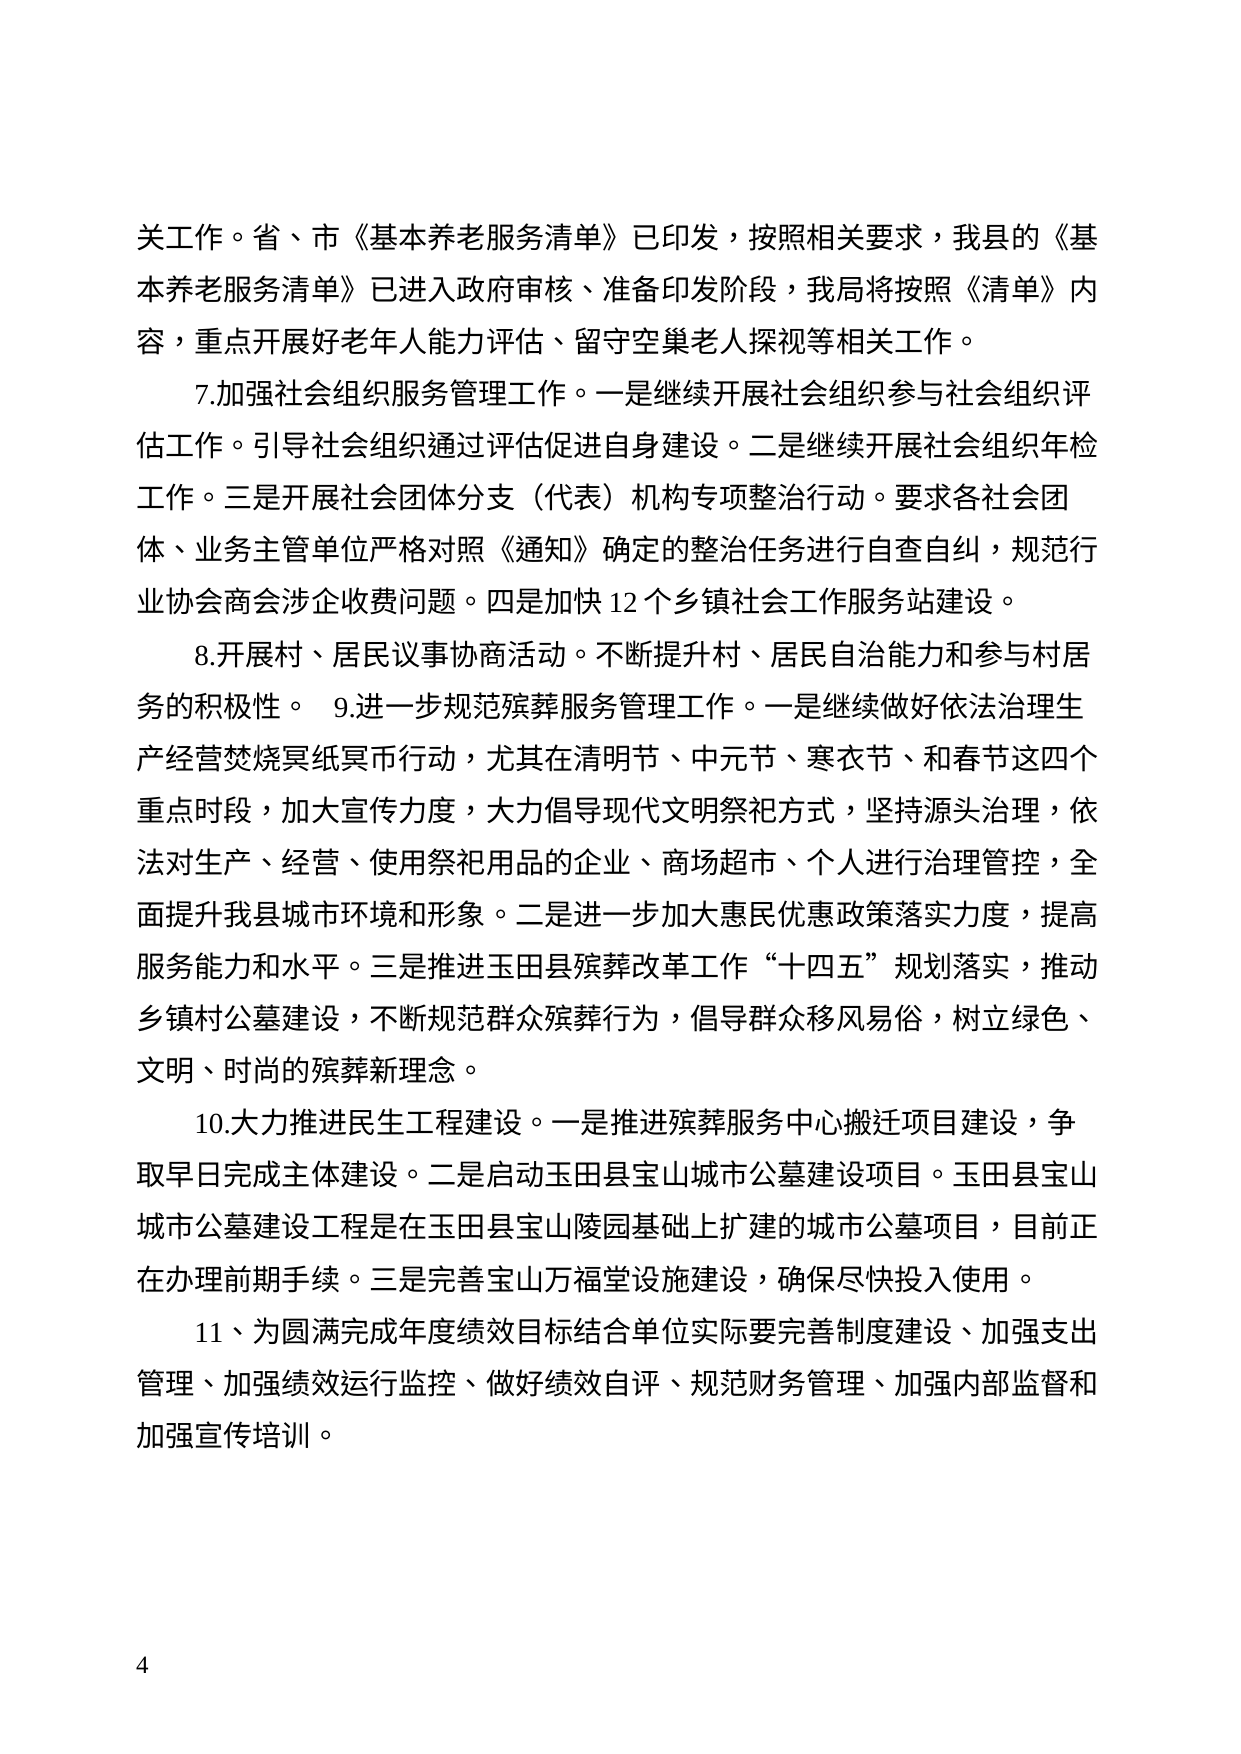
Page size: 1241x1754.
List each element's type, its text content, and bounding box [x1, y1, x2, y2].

text 10.大力推进民生工程建设。一是推进殡葬服务中心搬迁项目建设，争取早日完成主体建设。二是启动玉田县宝山城市公墓建设项目。玉田县宝山城市公墓建设工程是在玉田县宝山陵园基础上扩建的城市公墓项目，目前正在办理前期手续。三是完善宝山万福堂设施建设，确保尽快投入使用。 [136, 1092, 1104, 1300]
text 7.加强社会组织服务管理工作。一是继续开展社会组织参与社会组织评估工作。引导社会组织通过评估促进自身建设。二是继续开展社会组织年检工作。三是开展社会团体分支（代表）机构专项整治行动。要求各社会团体、业务主管单位严格对照《通知》确定的整治任务进行自查自纠，规范行业协会商会涉企收费问题。四是加快12个乡镇社会工作服务站建设。 [136, 363, 1104, 623]
text 11、为圆满完成年度绩效目标结合单位实际要完善制度建设、加强支出管理、加强绩效运行监控、做好绩效自评、规范财务管理、加强内部监督和加强宣传培训。 [136, 1300, 1104, 1457]
text 8.开展村、居民议事协商活动。不断提升村、居民自治能力和参与村居务的积极性。 9.进一步规范殡葬服务管理工作。一是继续做好依法治理生产经营焚烧冥纸冥币行动，尤其在清明节、中元节、寒衣节、和春节这四个重点时段，加大宣传力度，大力倡导现代文明祭祀方式，坚持源头治理，依法对生产、经营、使用祭祀用品的企业、商场超市、个人进行治理管控，全面提升我县城市环境和形象。二是进一步加大惠民优惠政策落实力度，提高服务能力和水平。三是推进玉田县殡葬改革工作“十四五”规划落实，推动乡镇村公墓建设，不断规范群众殡葬行为，倡导群众移风易俗，树立绿色、文明、时尚的殡葬新理念。 [136, 623, 1104, 1092]
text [136, 207, 1104, 363]
